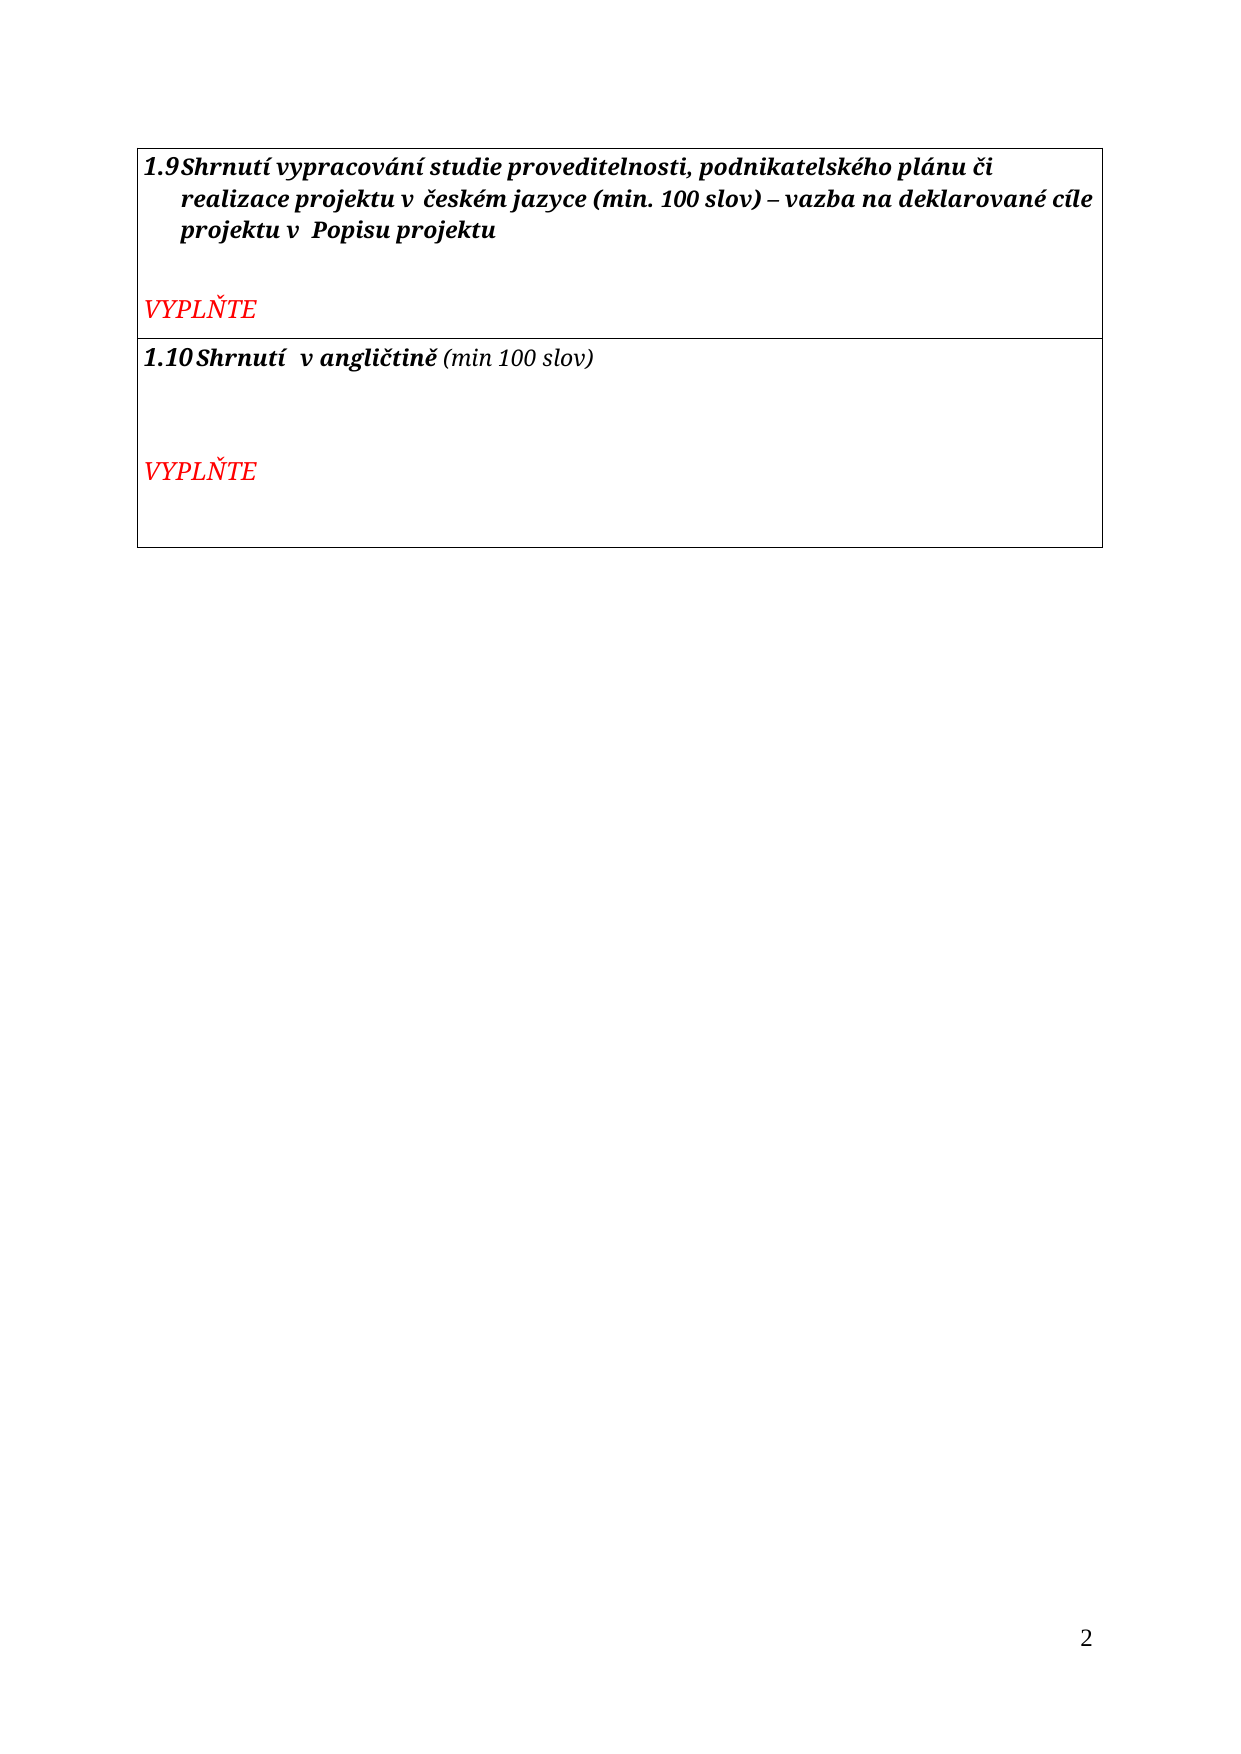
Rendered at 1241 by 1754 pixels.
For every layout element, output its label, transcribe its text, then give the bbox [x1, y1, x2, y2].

table_cell Shrnutí v angličtině (min 100 slov) VYPLŇTE [138, 339, 1102, 547]
table_cell Shrnutí vypracování studie proveditelnosti, podnikatelského plánu či realizace projektu v českém jazyce (min. 100 slov) – vazba na deklarované cíle projektu v Popisu projektu VYPLŇTE [138, 149, 1102, 338]
